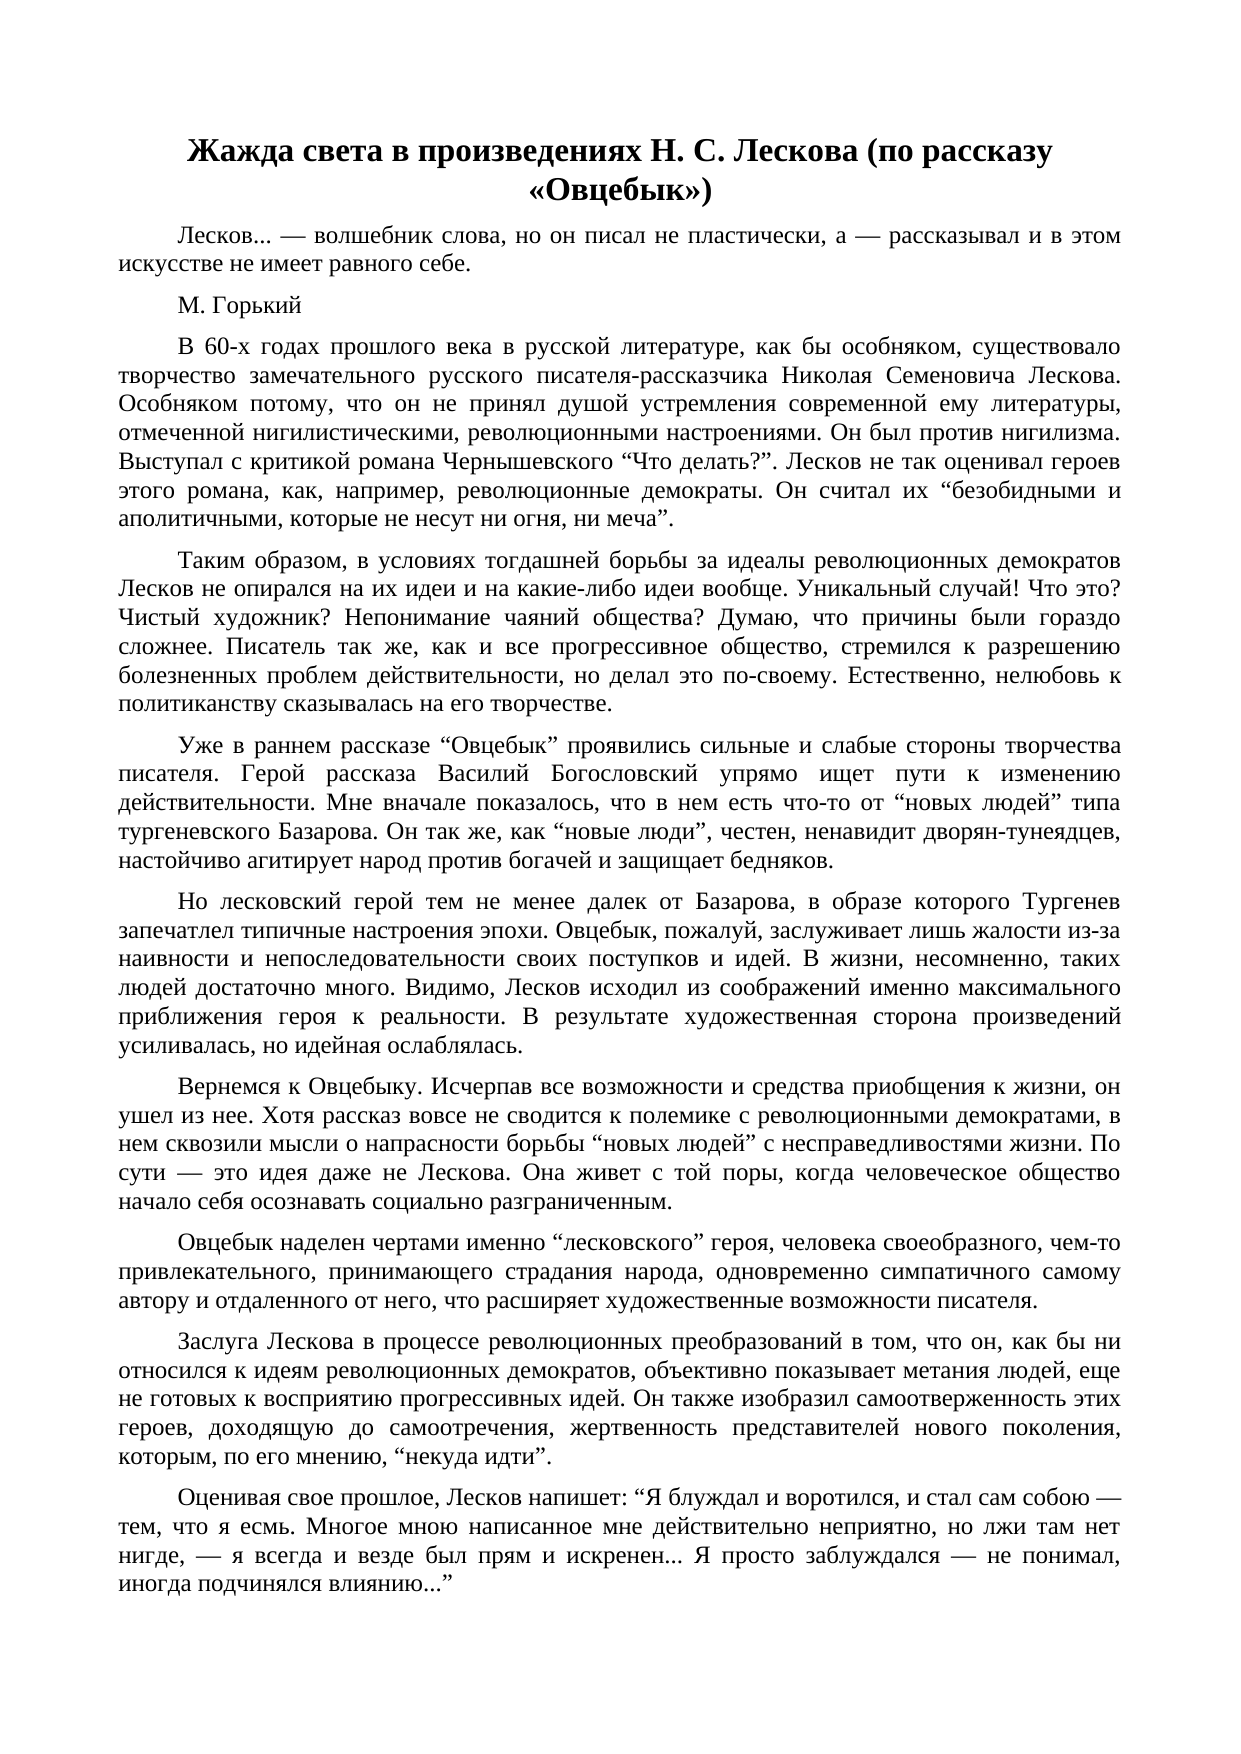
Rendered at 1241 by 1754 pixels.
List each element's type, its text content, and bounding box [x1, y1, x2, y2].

text Лесков... — волшебник слова, но он писал не пластически, а — рассказывал и в этом искусстве не имеет равного себе. [118, 220, 1122, 277]
text Жажда света в произведениях Н. С. Лескова (по рассказу «Овцебык») [118, 131, 1122, 207]
text Вернемся к Овцебыку. Исчерпав все возможности и средства приобщения к жизни, он ушел из нее. Хотя рассказ вовсе не сводится к полемике с революционными демократами, в нем сквозили мысли о напрасности борьбы “новых людей” с несправедливостями жизни. По сути — это идея даже не Лескова. Она живет с той поры, когда человеческое общество начало себя осознавать социально разграниченным. [118, 1071, 1122, 1215]
text Но лесковский герой тем не менее далек от Базарова, в образе которого Тургенев запечатлел типичные настроения эпохи. Овцебык, пожалуй, заслуживает лишь жалости из-за наивности и непоследовательности своих поступков и идей. В жизни, несомненно, таких людей достаточно много. Видимо, Лесков исходил из соображений именно максимального приближения героя к реальности. В результате художественная сторона произведений усиливалась, но идейная ослаблялась. [118, 886, 1122, 1058]
text Заслуга Лескова в процессе революционных преобразований в том, что он, как бы ни относился к идеям революционных демократов, объективно показывает метания людей, еще не готовых к восприятию прогрессивных идей. Он также изобразил самоотверженность этих героев, доходящую до самоотречения, жертвенность представителей нового поколения, которым, по его мнению, “некуда идти”. [118, 1326, 1122, 1470]
text М. Горький [118, 290, 1122, 318]
text Уже в раннем рассказе “Овцебык” проявились сильные и слабые стороны творчества писателя. Герой рассказа Василий Богословский упрямо ищет пути к изменению действительности. Мне вначале показалось, что в нем есть что-то от “новых людей” типа тургеневского Базарова. Он так же, как “новые люди”, честен, ненавидит дворян-тунеядцев, настойчиво агитирует народ против богачей и защищает бедняков. [118, 730, 1122, 873]
text Оценивая свое прошлое, Лесков напишет: “Я блуждал и воротился, и стал сам собою — тем, что я есмь. Многое мною написанное мне действительно неприятно, но лжи там нет нигде, — я всегда и везде был прям и искренен... Я просто заблуждался — не понимал, иногда подчинялся влиянию...” [118, 1482, 1122, 1597]
text Овцебык наделен чертами именно “лесковского” героя, человека своеобразного, чем-то привлекательного, принимающего страдания народа, одновременно симпатичного самому автору и отдаленного от него, что расширяет художественные возможности писателя. [118, 1227, 1122, 1313]
text Таким образом, в условиях тогдашней борьбы за идеалы революционных демократов Лесков не опирался на их идеи и на какие-либо идеи вообще. Уникальный случай! Что это? Чистый художник? Непонимание чаяний общества? Думаю, что причины были гораздо сложнее. Писатель так же, как и все прогрессивное общество, стремился к разрешению болезненных проблем действительности, но делал это по-своему. Естественно, нелюбовь к политиканству сказывалась на его творчестве. [118, 545, 1122, 717]
text В 60-х годах прошлого века в русской литературе, как бы особняком, существовало творчество замечательного русского писателя-рассказчика Николая Семеновича Лескова. Особняком потому, что он не принял душой устремления современной ему литературы, отмеченной нигилистическими, революционными настроениями. Он был против нигилизма. Выступал с критикой романа Чернышевского “Что делать?”. Лесков не так оценивал героев этого романа, как, например, революционные демократы. Он считал их “безобидными и аполитичными, которые не несут ни огня, ни меча”. [118, 331, 1122, 532]
